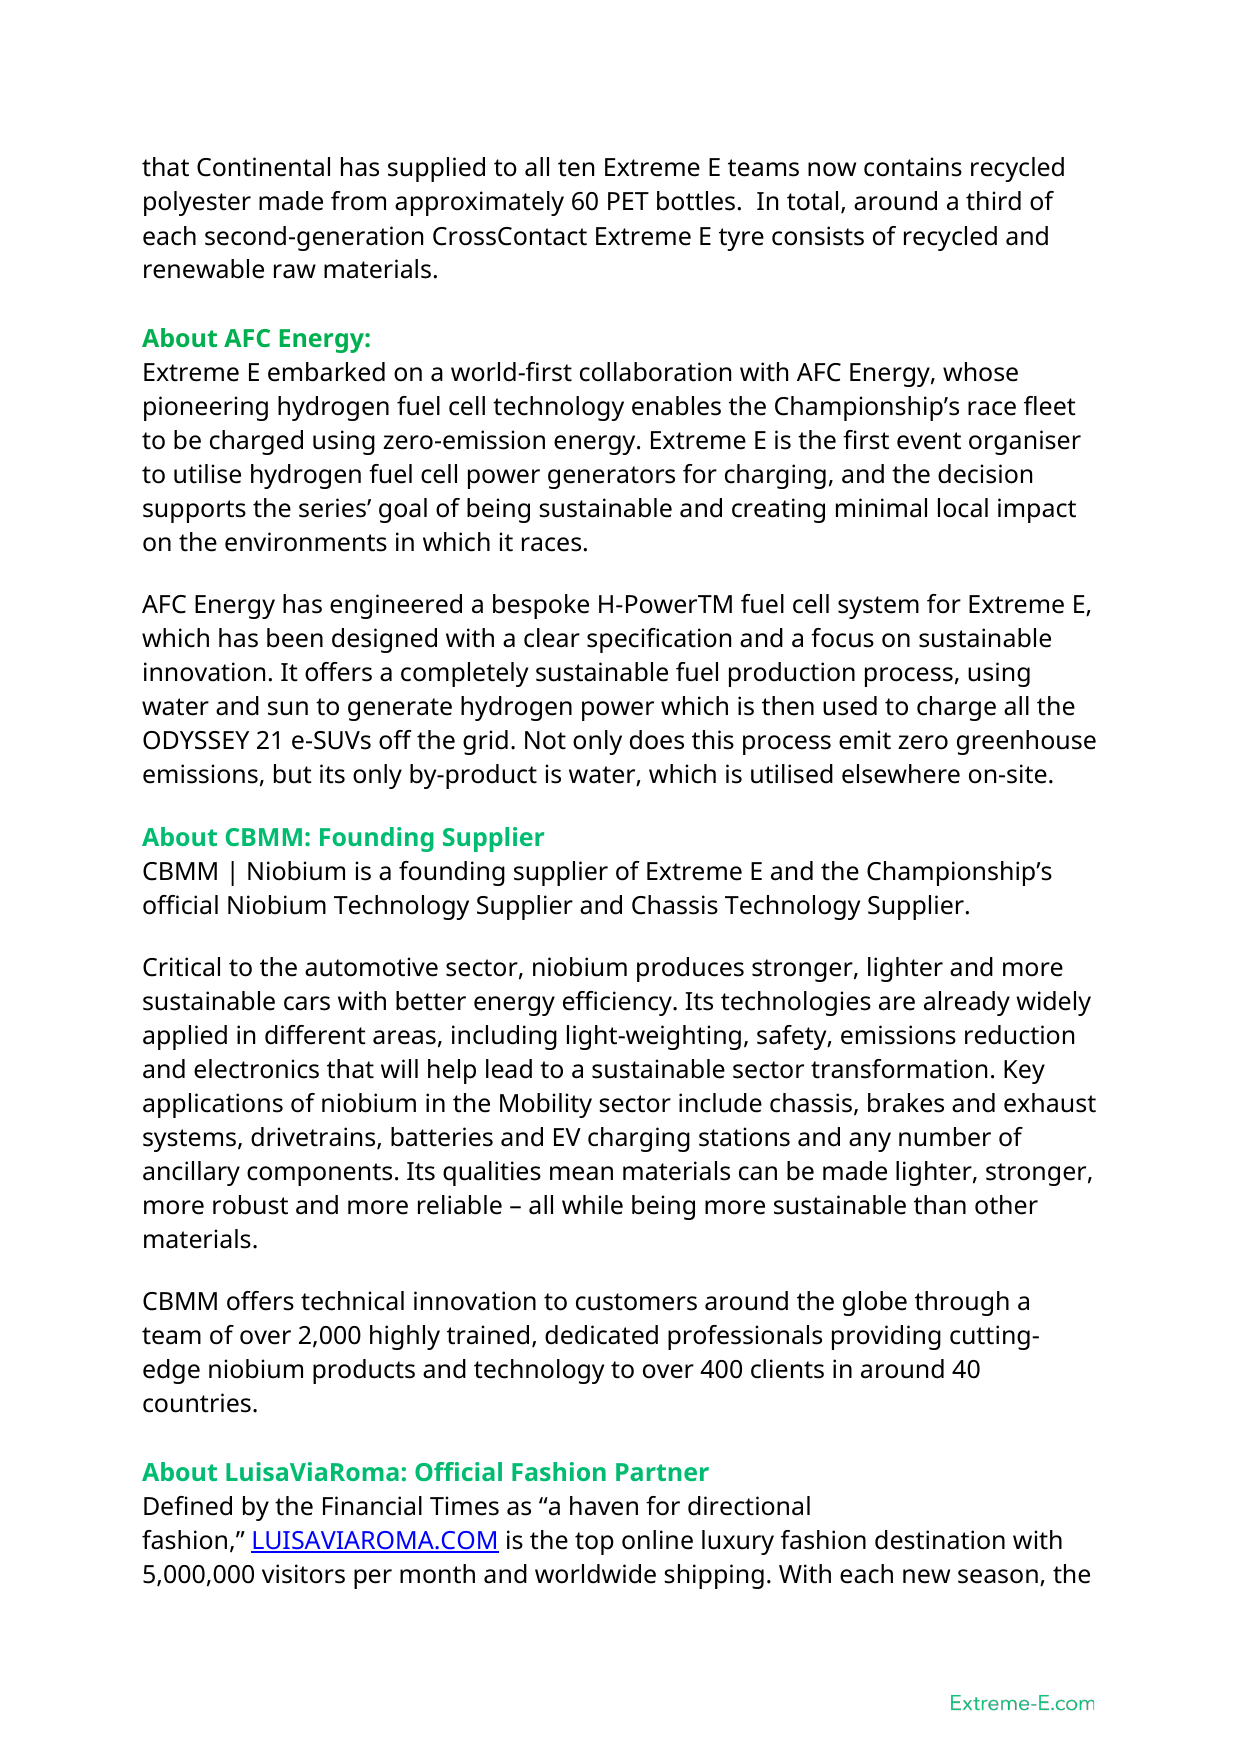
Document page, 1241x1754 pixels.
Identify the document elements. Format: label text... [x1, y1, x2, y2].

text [142, 150, 1098, 286]
text Extreme E embarked on a world-first collaboration with AFC Energy, whose pioneering hydrogen fuel cell technology enables the Championship’s race fleet to be charged using zero-emission energy. Extreme E is the first event organiser to utilise hydrogen fuel cell power generators for charging, and the decision supports the series’ goal of being sustainable and creating minimal local impact on the environments in which it races. AFC Energy has engineered a bespoke H-PowerTM fuel cell system for Extreme E, which has been designed with a clear specification and a focus on sustainable innovation. It offers a completely sustainable fuel production process, using water and sun to generate hydrogen power which is then used to charge all the ODYSSEY 21 e-SUVs off the grid. Not only does this process emit zero greenhouse emissions, but its only by-product is water, which is utilised elsewhere on-site. About CBMM: Founding Supplier CBMM | Niobium is a founding supplier of Extreme E and the Championship’s official Niobium Technology Supplier and Chassis Technology Supplier. Critical to the automotive sector, niobium produces stronger, lighter and more sustainable cars with better energy efficiency. Its technologies are already widely applied in different areas, including light-weighting, safety, emissions reduction and electronics that will help lead to a sustainable sector transformation. Key applications of niobium in the Mobility sector include chassis, brakes and exhaust systems, drivetrains, batteries and EV charging stations and any number of ancillary components. Its qualities mean materials can be made lighter, stronger, more robust and more reliable – all while being more sustainable than other materials. CBMM offers technical innovation to customers around the globe through a team of over 2,000 highly trained, dedicated professionals providing cutting-edge niobium products and technology to over 400 clients in around 40 countries. [142, 354, 1098, 1420]
text About AFC Energy: [142, 320, 1098, 354]
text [142, 1454, 1098, 1591]
picture [944, 1632, 1095, 1711]
